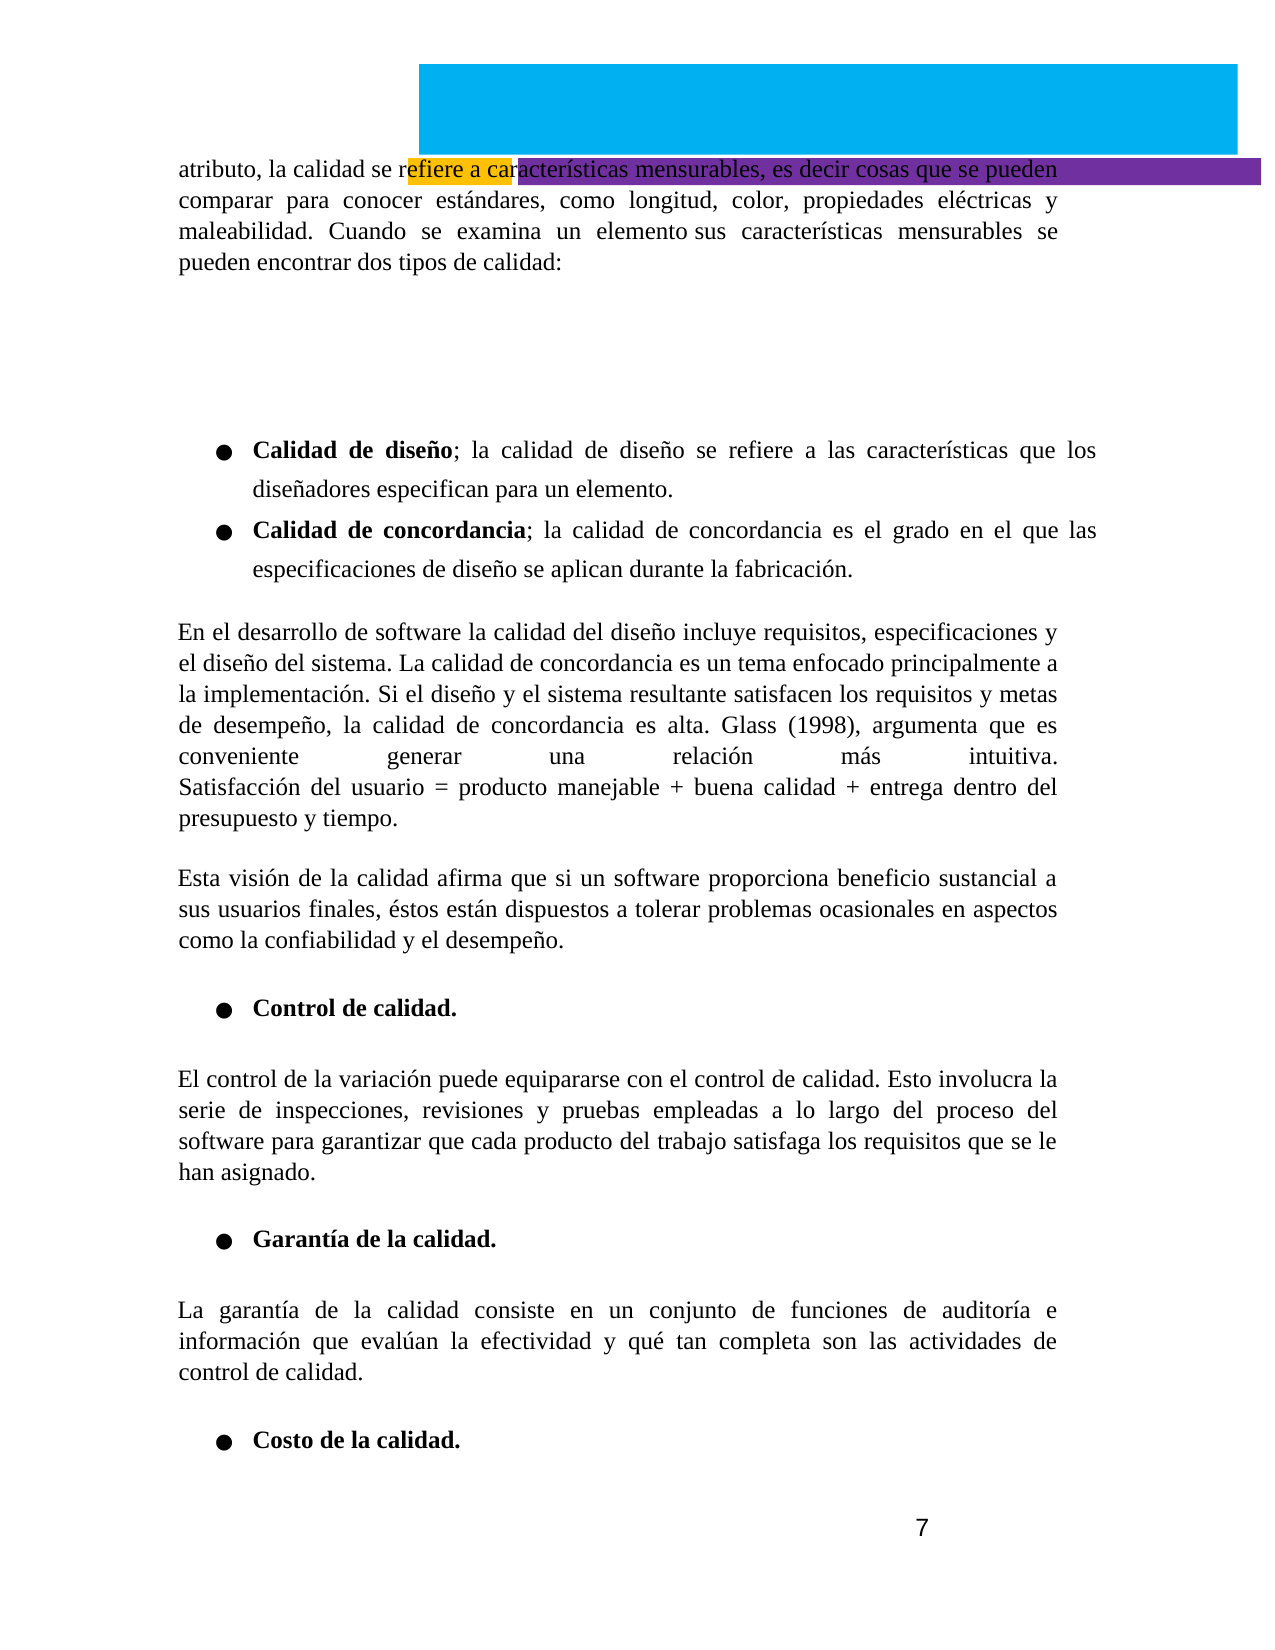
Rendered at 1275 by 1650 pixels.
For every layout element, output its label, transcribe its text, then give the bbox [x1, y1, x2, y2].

text En el desarrollo de software la calidad del diseño incluye requisitos, especificaciones y el diseño del sistema. La calidad de concordancia es un tema enfocado principalmente a la implementación. Si el diseño y el sistema resultante satisfacen los requisitos y metas de desempeño, la calidad de concordancia es alta. Glass (1998), argumenta que es conveniente generar una relación más intuitiva. Satisfacción del usuario = producto manejable + buena calidad + entrega dentro del presupuesto y tiempo. [177, 617, 1058, 832]
list Garantía de la calidad. [215, 1217, 1098, 1260]
list Costo de la calidad. [215, 1417, 1098, 1460]
list Control de calidad. [215, 985, 1098, 1028]
text La garantía de la calidad consiste en un conjunto de funciones de auditoría e información que evalúan la efectividad y qué tan completa son las actividades de control de calidad. [177, 1295, 1058, 1386]
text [177, 154, 1058, 276]
text Esta visión de la calidad afirma que si un software proporciona beneficio sustancial a sus usuarios finales, éstos están dispuestos a tolerar problemas ocasionales en aspectos como la confiabilidad y el desempeño. [177, 863, 1058, 954]
list Calidad de diseño; la calidad de diseño se refiere a las características que los diseñadores especifican para un elemento. [215, 427, 1098, 503]
list Calidad de concordancia; la calidad de concordancia es el grado en el que las especificaciones de diseño se aplican durante la fabricación. [215, 507, 1098, 583]
text El control de la variación puede equipararse con el control de calidad. Esto involucra la serie de inspecciones, revisiones y pruebas empleadas a lo largo del proceso del software para garantizar que cada producto del trabajo satisfaga los requisitos que se le han asignado. [177, 1064, 1058, 1186]
